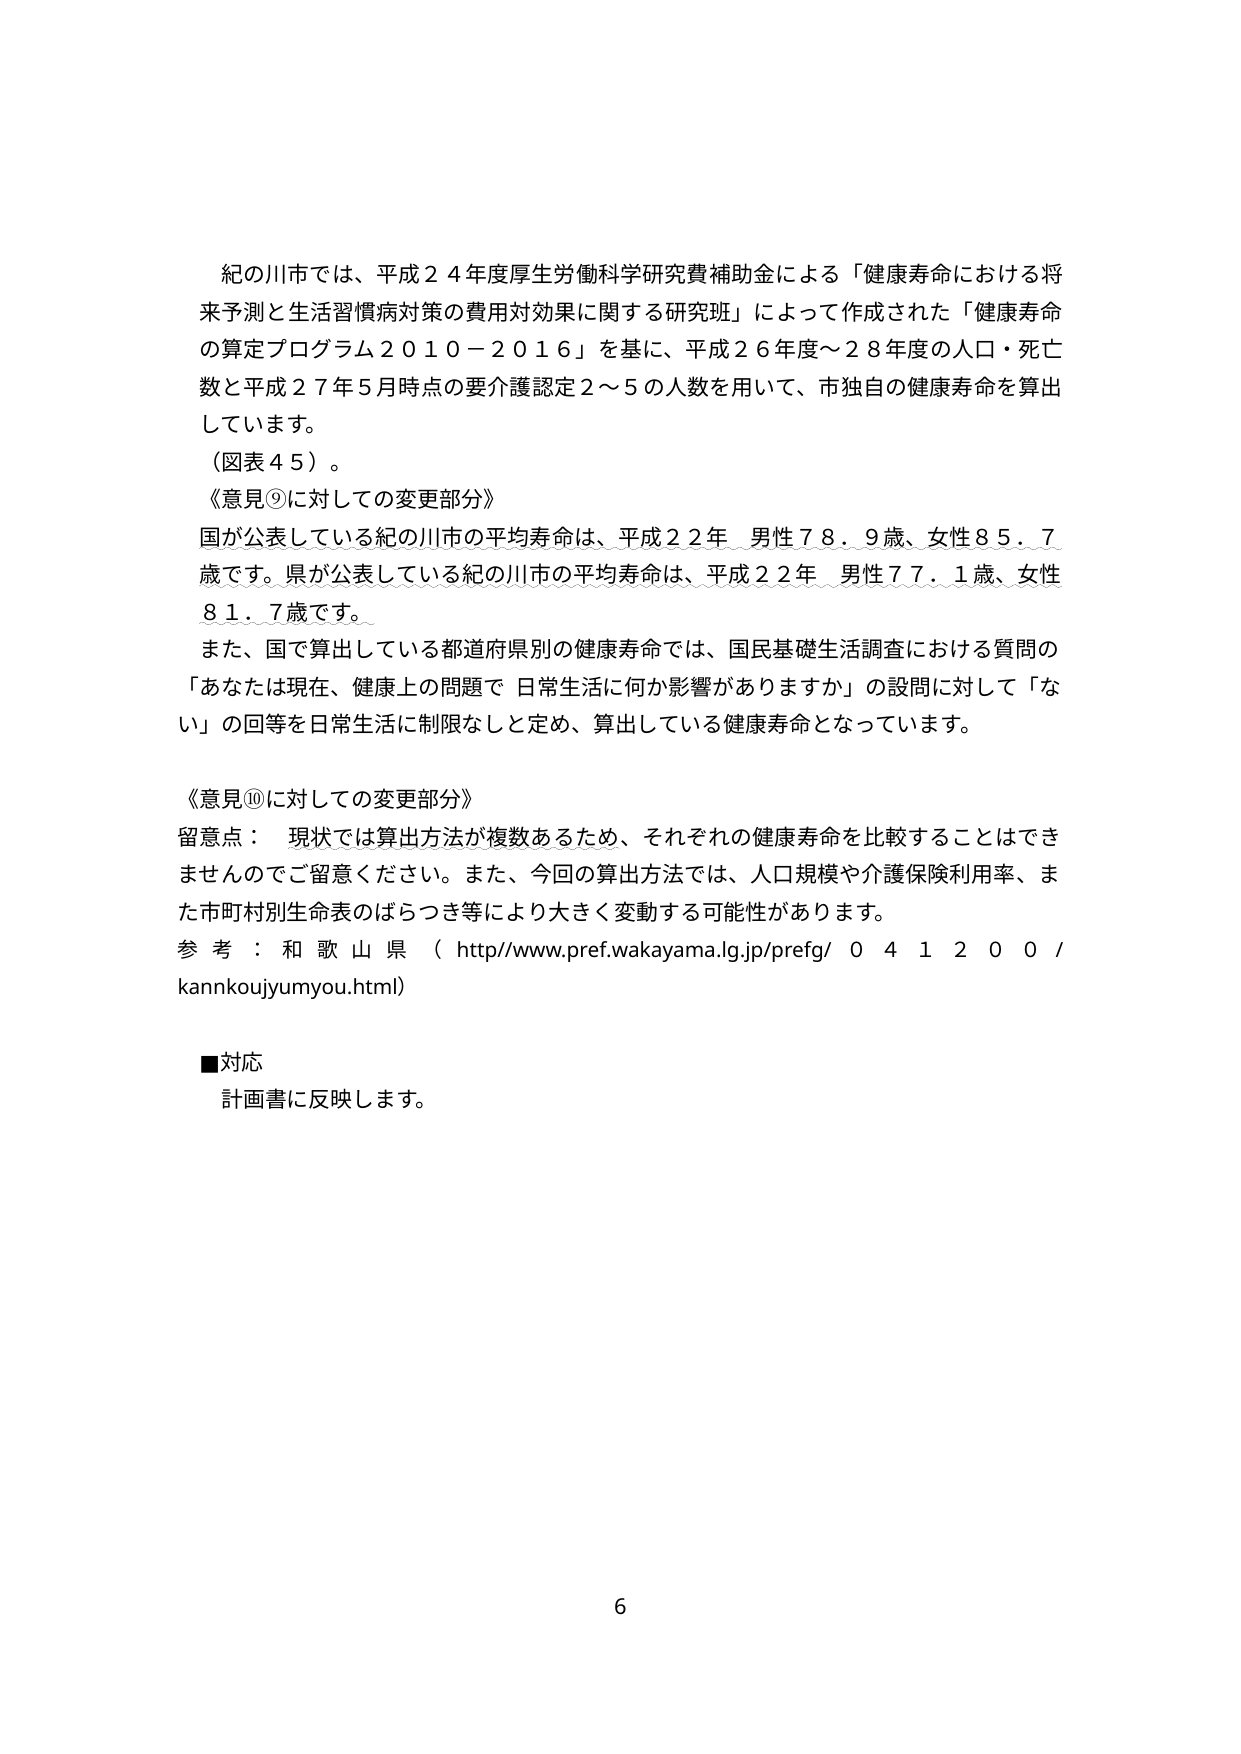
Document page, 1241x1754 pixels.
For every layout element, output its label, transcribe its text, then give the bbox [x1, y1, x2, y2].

text 《意見に対しての変更部分》 [177, 779, 1063, 817]
text また、国で算出している都道府県別の健康寿命では、国民基礎生活調査における質問の「あなたは現在、健康上の問題で 日常生活に何か影響がありますか」の設問に対して「ない」の回等を日常生活に制限なしと定め、算出している健康寿命となっています。 [177, 629, 1063, 742]
text ■対応 [177, 1042, 1063, 1079]
text 紀の川市では、平成２４年度厚生労働科学研究費補助金による「健康寿命における将来予測と生活習慣病対策の費用対効果に関する研究班」によって作成された「健康寿命の算定プログラム２０１０－２０１６」を基に、平成２６年度～２８年度の人口・死亡数と平成２７年５月時点の要介護認定２～５の人数を用いて、市独自の健康寿命を算出しています。 [199, 254, 1063, 442]
text 国が公表している紀の川市の平均寿命は、平成２２年 男性７８．９歳、女性８５．７歳です。県が公表している紀の川市の平均寿命は、平成２２年 男性７７．１歳、女性８１．７歳です。 [199, 517, 1063, 629]
text （図表４５）。 [177, 442, 1063, 479]
text 計画書に反映します。 [177, 1079, 1063, 1117]
text 留意点： 現状では算出方法が複数あるため、それぞれの健康寿命を比較することはできませんのでご留意ください。また、今回の算出方法では、人口規模や介護保険利用率、また市町村別生命表のばらつき等により大きく変動する可能性があります。 [177, 817, 1063, 929]
text 《意見に対しての変更部分》 [177, 479, 1063, 517]
text 参考：和歌山県（http//www.pref.wakayama.lg.jp/prefg/０４１２００/kannkoujyumyou.html） [177, 929, 1063, 1004]
